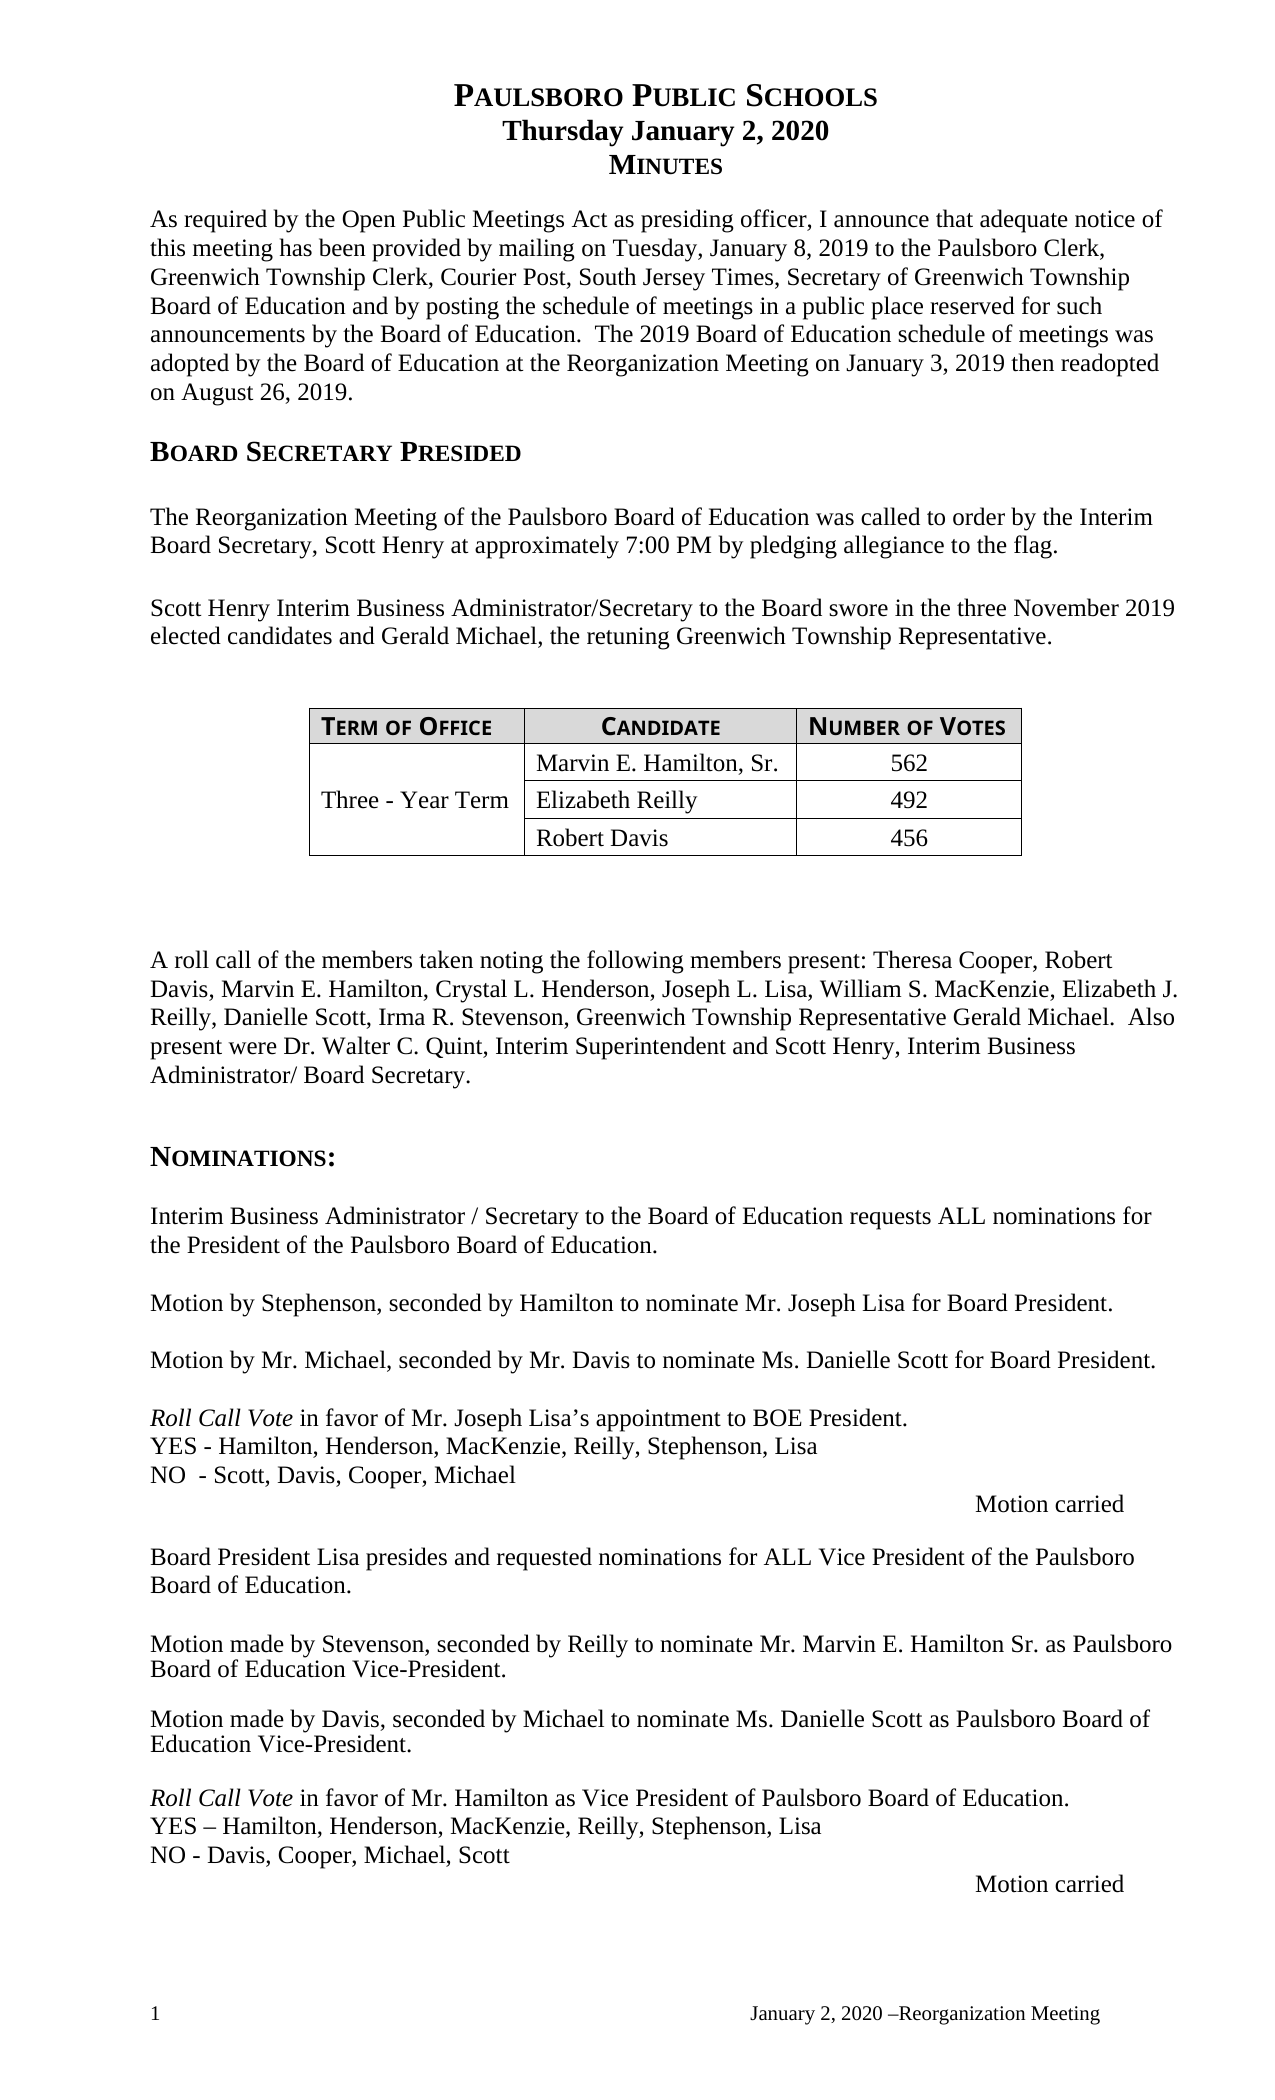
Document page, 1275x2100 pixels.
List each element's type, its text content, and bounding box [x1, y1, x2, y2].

text The Reorganization Meeting of the Paulsboro Board of Education was called to order by the Interim Board Secretary, Scott Henry at approximately 7:00 PM by pledging allegiance to the flag. [150, 502, 1181, 559]
text Motion made by Davis, seconded by Michael to nominate Ms. Danielle Scott as Paulsboro Board of Education Vice-President. [150, 1708, 1181, 1758]
text Roll Call Vote in favor of Mr. Joseph Lisa’s appointment to BOE President. [150, 1403, 1181, 1431]
table_header Candidate [525, 709, 796, 743]
table_cell 562 [797, 744, 1021, 780]
table_cell Robert Davis [525, 819, 796, 855]
text Paulsboro Public Schools [150, 75, 1181, 113]
table_cell Three - Year Term [310, 744, 524, 855]
table_cell 492 [797, 781, 1021, 818]
text YES - Hamilton, Henderson, MacKenzie, Reilly, Stephenson, Lisa [150, 1431, 1181, 1460]
text Board Secretary Presided [150, 434, 1181, 468]
text Minutes [150, 147, 1181, 180]
text NO - Davis, Cooper, Michael, Scott [150, 1840, 1181, 1869]
table_cell Elizabeth Reilly [525, 781, 796, 818]
text As required by the Open Public Meetings Act as presiding officer, I announce that adequate notice of this meeting has been provided by mailing on Tuesday, January 8, 2019 to the Paulsboro Clerk, Greenwich Township Clerk, Courier Post, South Jersey Times, Secretary of Greenwich Township Board of Education and by posting the schedule of meetings in a public place reserved for such announcements by the Board of Education. The 2019 Board of Education schedule of meetings was adopted by the Board of Education at the Reorganization Meeting on January 3, 2019 then readopted on August 26, 2019. [150, 204, 1181, 406]
text Thursday January 2, 2020 [150, 113, 1181, 147]
text Board President Lisa presides and requested nominations for ALL Vice President of the Paulsboro Board of Education. [150, 1542, 1181, 1599]
text Motion carried [225, 1869, 1181, 1898]
table_cell Marvin E. Hamilton, Sr. [525, 744, 796, 780]
text NO - Scott, Davis, Cooper, Michael Motion carried [150, 1460, 1181, 1518]
text Motion made by Stevenson, seconded by Reilly to nominate Mr. Marvin E. Hamilton Sr. as Paulsboro Board of Education Vice-President. [150, 1633, 1181, 1683]
text A roll call of the members taken noting the following members present: Theresa Cooper, Robert Davis, Marvin E. Hamilton, Crystal L. Henderson, Joseph L. Lisa, William S. MacKenzie, Elizabeth J. Reilly, Danielle Scott, Irma R. Stevenson, Greenwich Township Representative Gerald Michael. Also present were Dr. Walter C. Quint, Interim Superintendent and Scott Henry, Interim Business Administrator/ Board Secretary. [150, 945, 1181, 1089]
text Motion by Stephenson, seconded by Hamilton to nominate Mr. Joseph Lisa for Board President. [150, 1288, 1181, 1316]
table_header Term of Office [310, 709, 524, 743]
text Roll Call Vote in favor of Mr. Hamilton as Vice President of Paulsboro Board of Education. [150, 1783, 1181, 1811]
table_header Number of Votes [797, 709, 1021, 743]
table_cell 456 [797, 819, 1021, 855]
text YES – Hamilton, Henderson, MacKenzie, Reilly, Stephenson, Lisa [150, 1811, 1181, 1840]
text Nominations: [150, 1139, 1181, 1173]
text Motion by Mr. Michael, seconded by Mr. Davis to nominate Ms. Danielle Scott for Board President. [150, 1345, 1181, 1374]
text Interim Business Administrator / Secretary to the Board of Education requests ALL nominations for the President of the Paulsboro Board of Education. [150, 1201, 1181, 1259]
text Scott Henry Interim Business Administrator/Secretary to the Board swore in the three November 2019 elected candidates and Gerald Michael, the retuning Greenwich Township Representative. [150, 593, 1181, 650]
